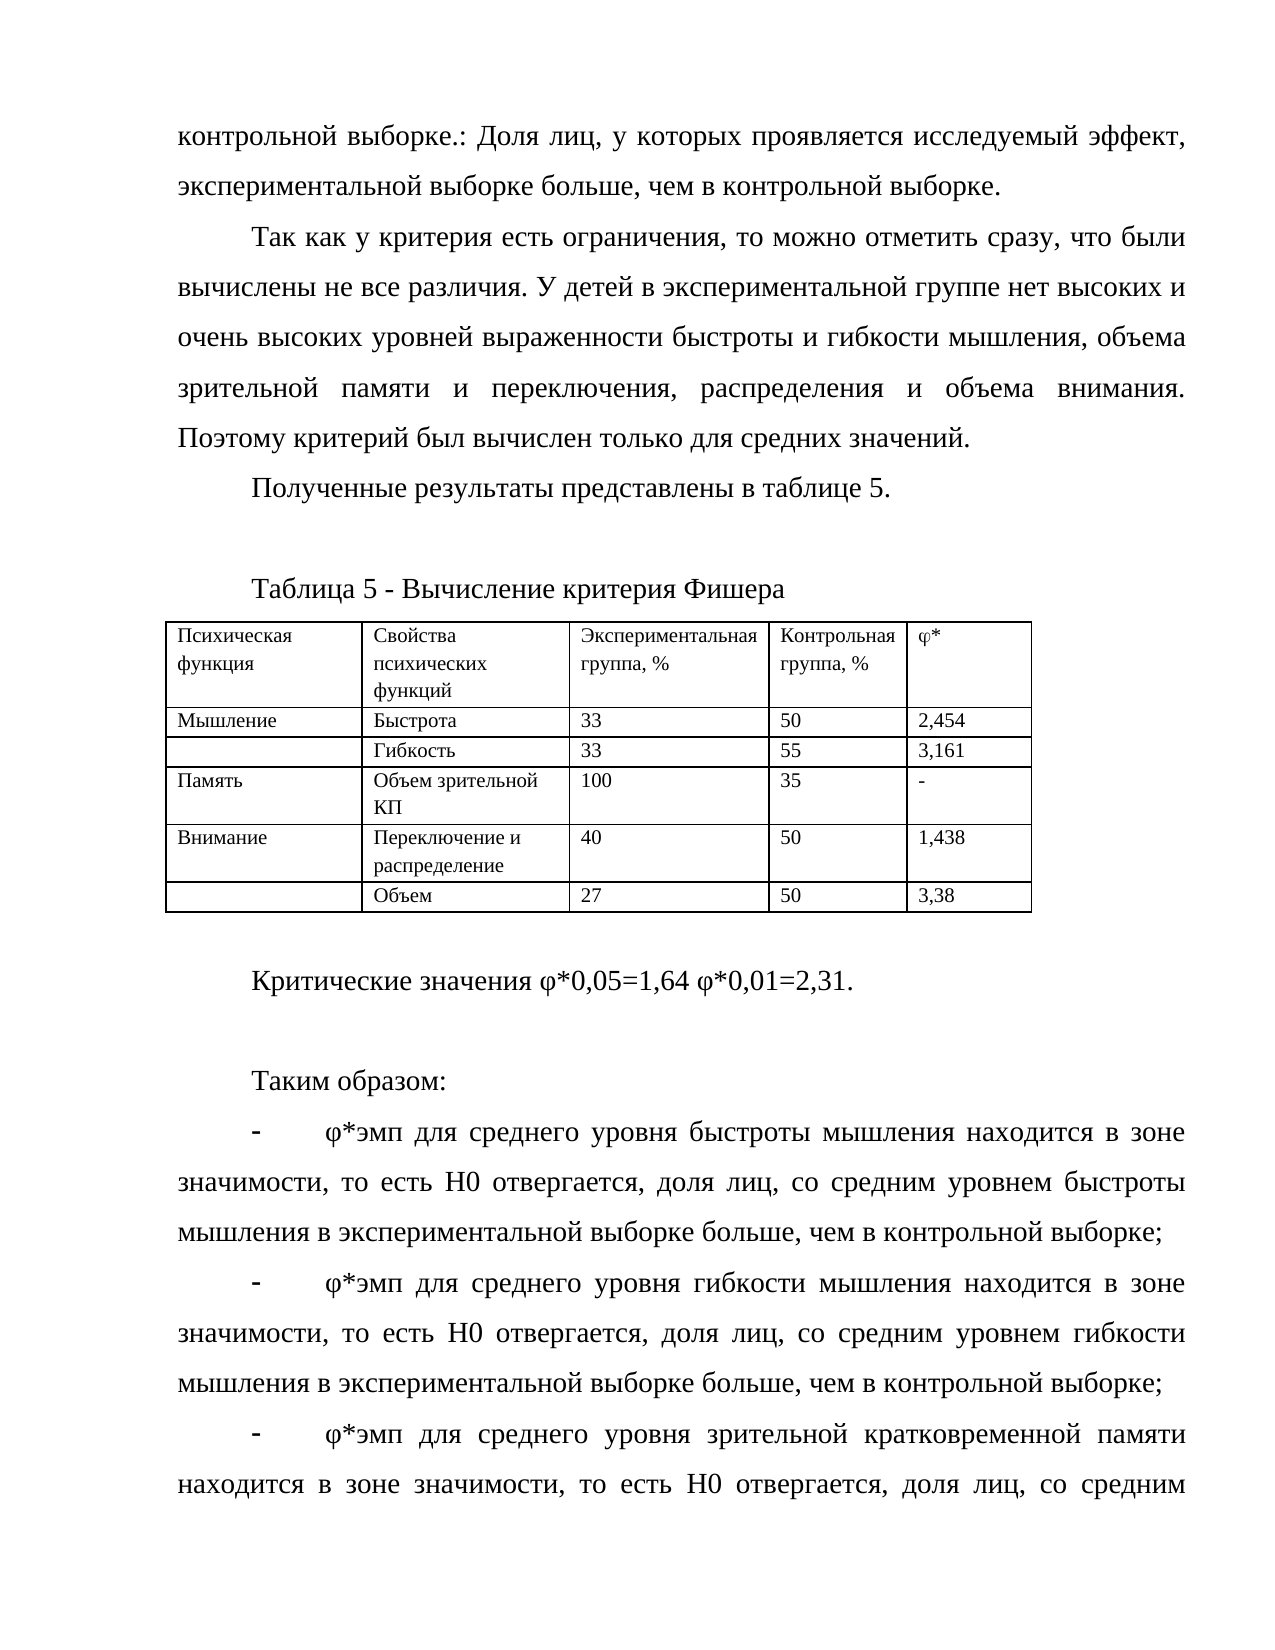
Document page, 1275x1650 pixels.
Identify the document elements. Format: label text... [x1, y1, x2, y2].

table_cell Переключение и распределение [363, 825, 569, 881]
table_header Свойства психических функций [363, 623, 569, 706]
table_header Контрольная группа, % [770, 623, 906, 706]
table_cell 55 [770, 738, 906, 766]
table_cell Память [167, 768, 361, 824]
table_cell 33 [570, 738, 768, 766]
table_cell 1,438 [908, 825, 1031, 881]
table_cell 2,454 [908, 708, 1031, 736]
table_cell 100 [570, 768, 768, 824]
table_cell 50 [770, 708, 906, 736]
table_cell [167, 738, 361, 766]
table_cell Гибкость [363, 738, 569, 766]
text Таблица 5 - Вычисление критерия Фишера [177, 571, 1186, 604]
table_cell 35 [770, 768, 906, 824]
table_header j* [908, 623, 1031, 706]
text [177, 1416, 1186, 1500]
table_header Экспериментальная группа, % [570, 623, 768, 706]
text Таким образом: [177, 1063, 1186, 1097]
table_header Психическая функция [167, 623, 361, 706]
table_cell [167, 883, 361, 911]
table_cell Внимание [167, 825, 361, 881]
table_cell 50 [770, 883, 906, 911]
table_cell Мышление [167, 708, 361, 736]
table_cell 27 [570, 883, 768, 911]
table_cell Объем зрительной КП [363, 768, 569, 824]
text - φ*эмп для среднего уровня быстроты мышления находится в зоне значимости, то есть H0 отвергается, доля лиц, со средним уровнем быстроты мышления в экспериментальной выборке больше, чем в контрольной выборке; [177, 1114, 1186, 1248]
text Полученные результаты представлены в таблице 5. [177, 470, 1186, 504]
text Критические значения φ*0,05=1,64 φ*0,01=2,31. [177, 963, 1186, 996]
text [177, 118, 1186, 202]
table_cell 3,161 [908, 738, 1031, 766]
table_cell Быстрота [363, 708, 569, 736]
table_cell Объем [363, 883, 569, 911]
table_cell 50 [770, 825, 906, 881]
text Так как у критерия есть ограничения, то можно отметить сразу, что были вычислены не все различия. У детей в экспериментальной группе нет высоких и очень высоких уровней выраженности быстроты и гибкости мышления, объема зрительной памяти и переключения, распределения и объема внимания. Поэтому критерий был вычислен только для средних значений. [177, 219, 1186, 453]
table_cell 33 [570, 708, 768, 736]
table_cell - [908, 768, 1031, 824]
table_cell 40 [570, 825, 768, 881]
table_cell 3,38 [908, 883, 1031, 911]
